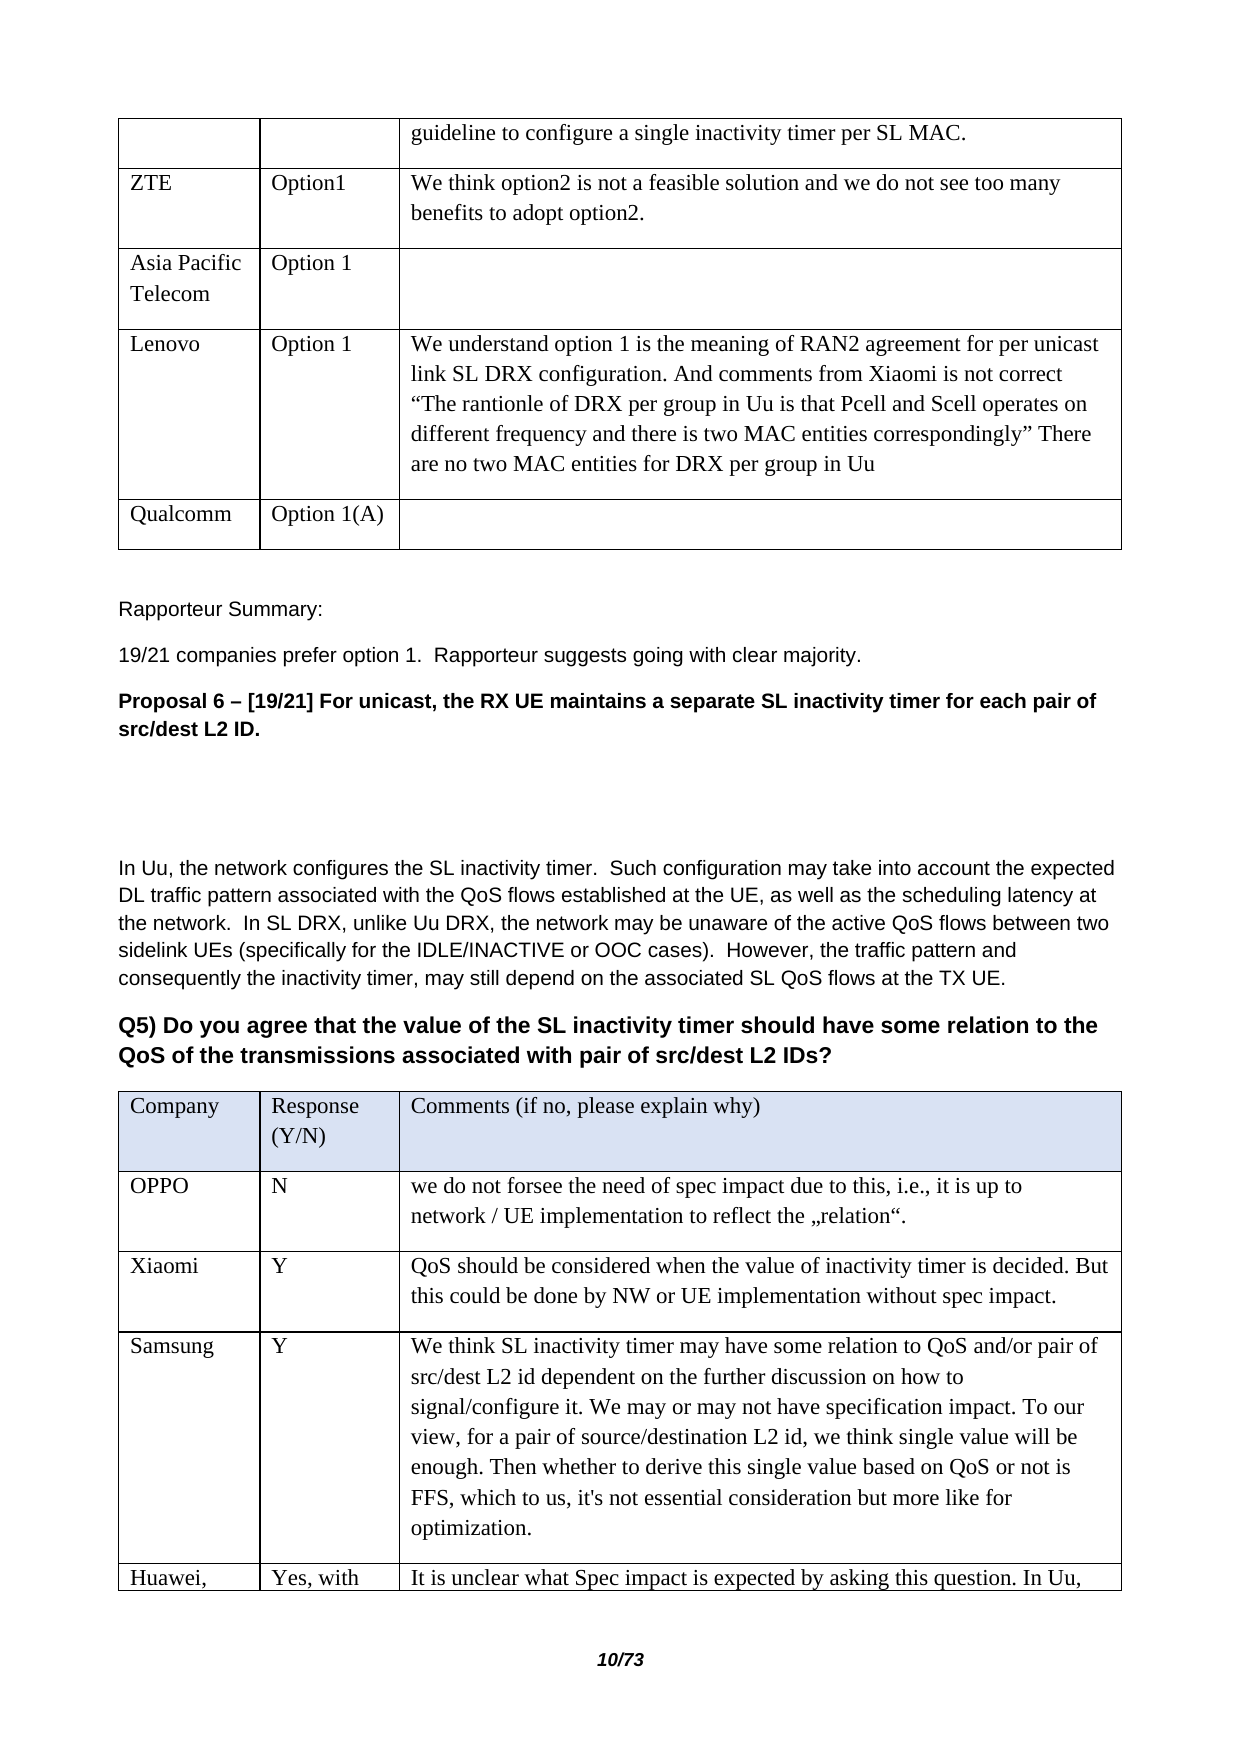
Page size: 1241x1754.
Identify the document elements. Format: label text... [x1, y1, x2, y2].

table_cell [400, 500, 1121, 549]
table_cell [261, 1564, 399, 1590]
text Q5) Do you agree that the value of the SL inactivity timer should have some relation to the QoS of the transmissions associated with pair of src/dest L2 IDs? [118, 1012, 1122, 1068]
table_cell [119, 169, 259, 248]
table_cell [119, 330, 259, 499]
table_cell [261, 1172, 399, 1251]
table_cell [261, 169, 399, 248]
table_header Comments (if no, please explain why) [400, 1092, 1121, 1171]
table_cell [261, 1333, 399, 1563]
table_cell [400, 1564, 1121, 1590]
table_cell [261, 330, 399, 499]
table_cell [261, 119, 399, 168]
table_cell [119, 1172, 259, 1251]
table_cell [400, 1172, 1121, 1251]
table_cell [400, 1333, 1121, 1563]
table_cell [400, 119, 1121, 168]
table_cell [400, 330, 1121, 499]
table_cell [119, 500, 259, 549]
table_cell [119, 1564, 259, 1590]
table_header Company [119, 1092, 259, 1171]
table_cell [400, 169, 1121, 248]
table_cell [400, 1252, 1121, 1331]
table_cell [261, 500, 399, 549]
table_cell [400, 249, 1121, 328]
table_cell [119, 249, 259, 328]
table_header Response (Y/N) [261, 1092, 399, 1171]
text In Uu, the network configures the SL inactivity timer. Such configuration may take into account the expected DL traffic pattern associated with the QoS flows established at the UE, as well as the scheduling latency at the network. In SL DRX, unlike Uu DRX, the network may be unaware of the active QoS flows between two sidelink UEs (specifically for the IDLE/INACTIVE or OOC cases). However, the traffic pattern and consequently the inactivity timer, may still depend on the associated SL QoS flows at the TX UE. [118, 855, 1122, 989]
table_cell [119, 1252, 259, 1331]
table_cell [261, 1252, 399, 1331]
table_cell [261, 249, 399, 328]
table_cell [119, 119, 259, 168]
table_cell [119, 1333, 259, 1563]
